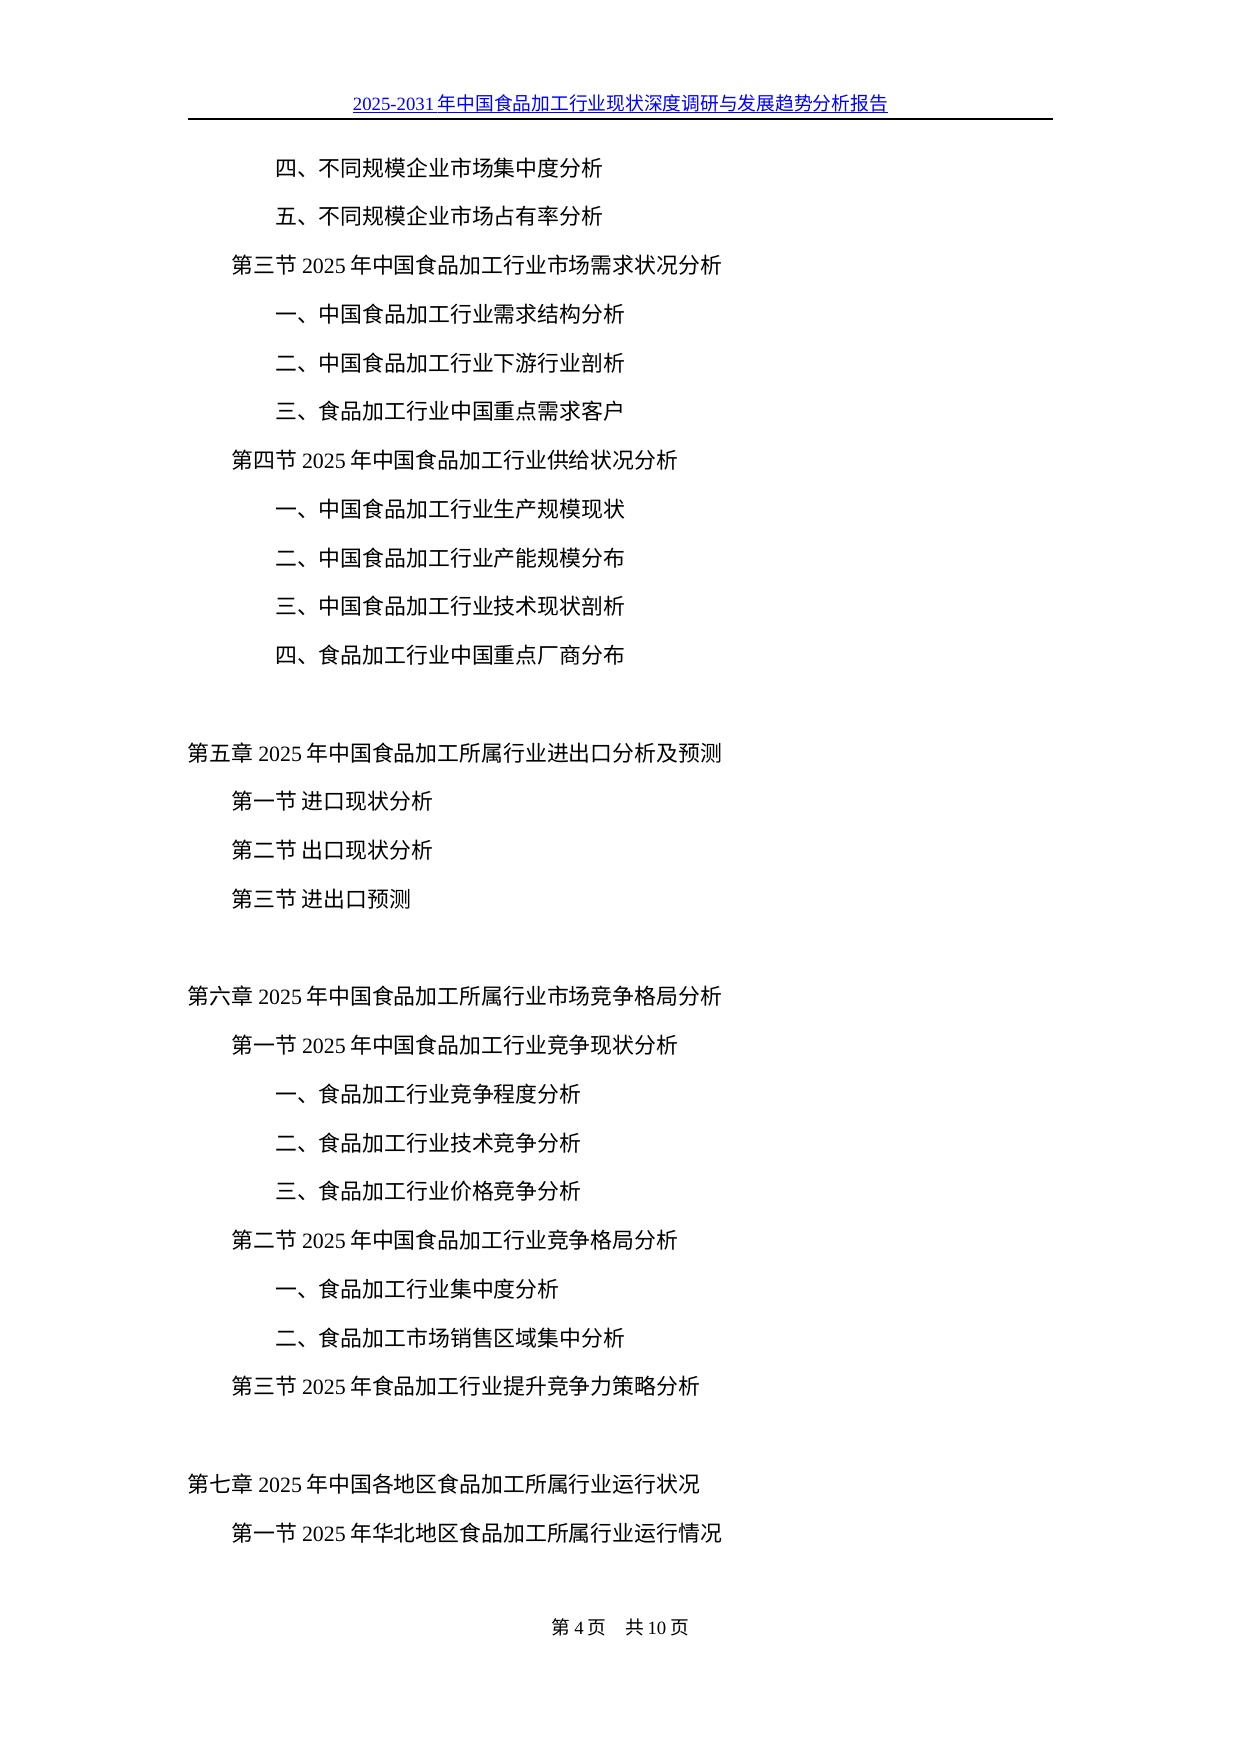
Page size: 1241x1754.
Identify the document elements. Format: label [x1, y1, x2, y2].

text [187, 150, 1053, 1548]
